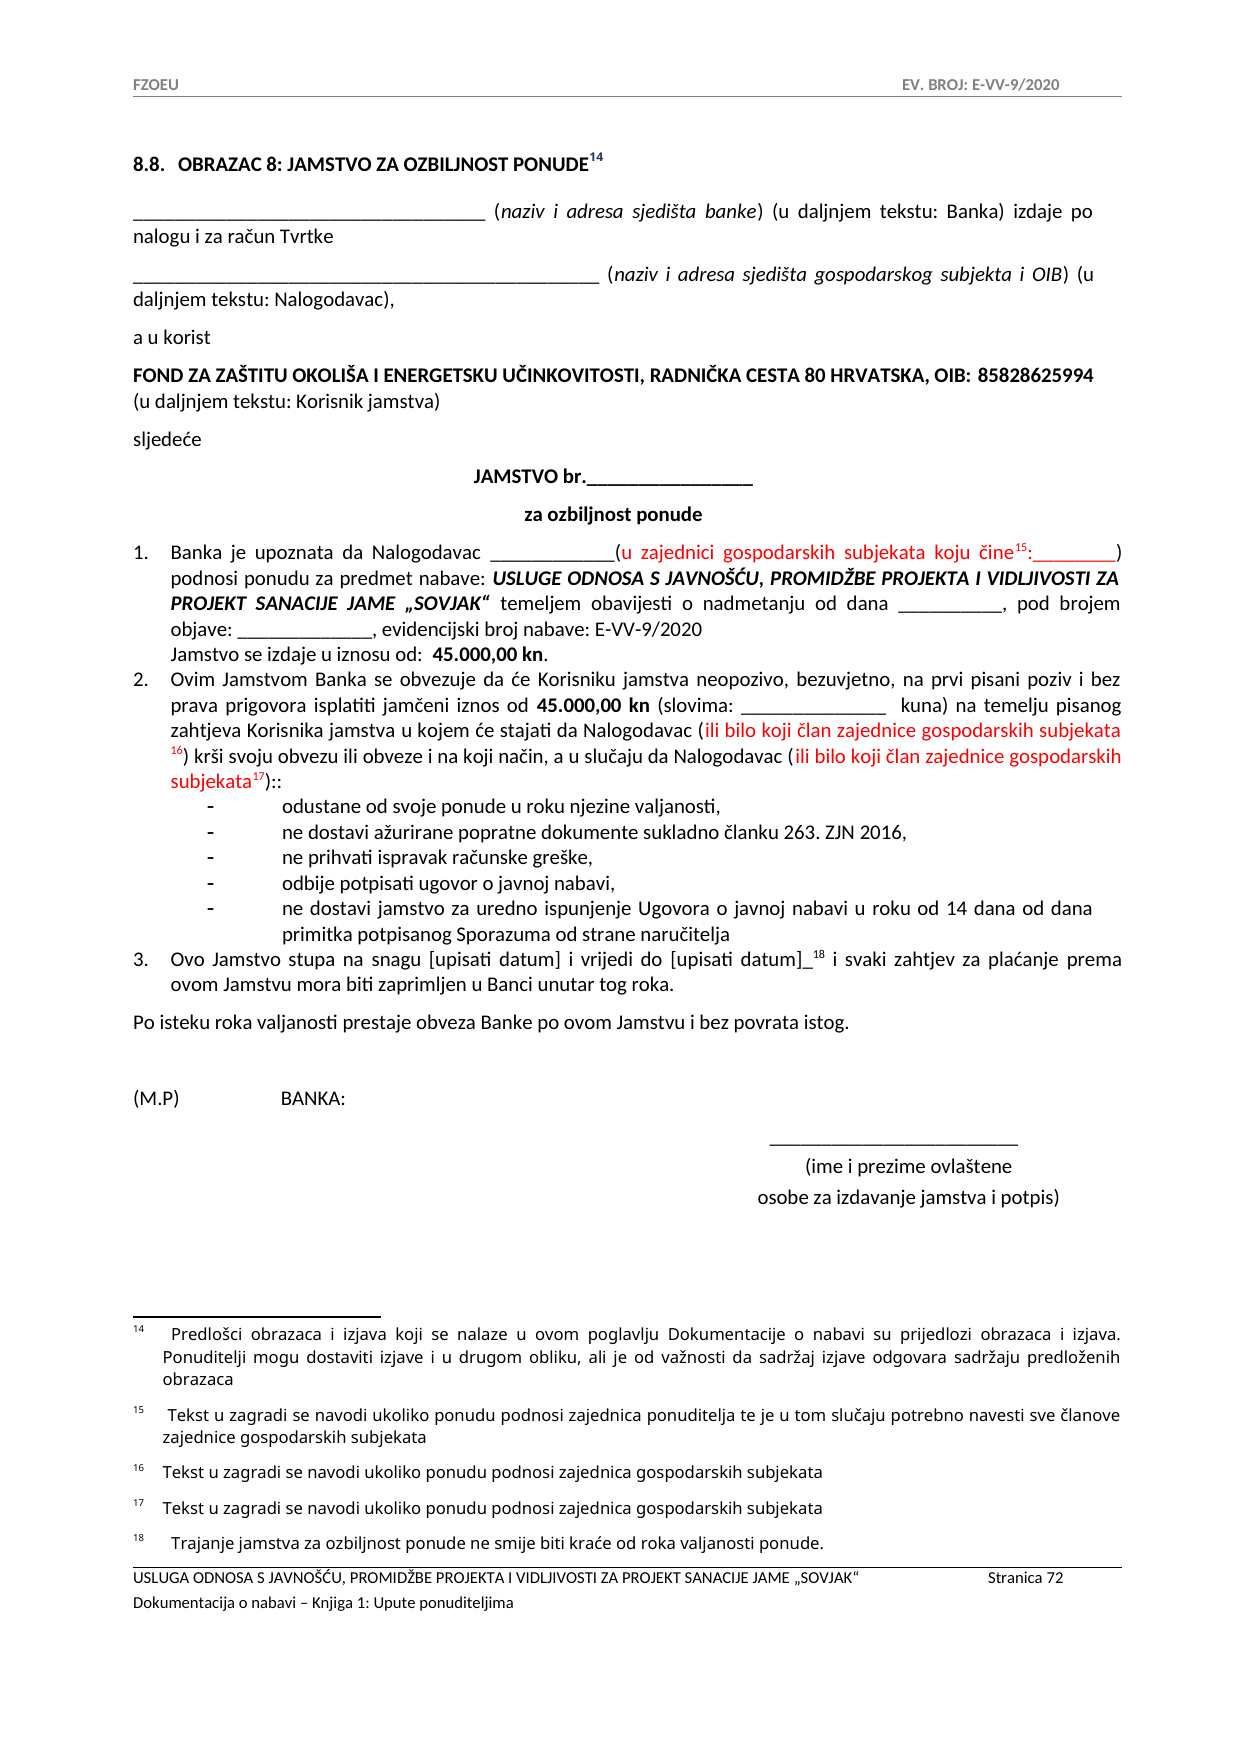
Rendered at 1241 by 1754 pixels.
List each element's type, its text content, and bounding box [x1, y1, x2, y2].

list odustane od svoje ponude u roku njezine valjanosti, [207, 794, 1122, 819]
list odbije potpisati ugovor o javnoj nabavi, [207, 870, 1122, 895]
list ne dostavi jamstvo za uredno ispunjenje Ugovora o javnoj nabavi u roku od 14 dana od dana primitka potpisanog Sporazuma od strane naručitelja [207, 895, 1094, 946]
list Jamstvo se izdaje u iznosu od: 45.000,00 kn. [170, 641, 1122, 667]
list Ovo Jamstvo stupa na snagu [upisati datum] i vrijedi do [upisati datum]_ i svaki zahtjev za plaćanje prema ovom Jamstvu mora biti zaprimljen u Banci unutar tog roka. [133, 946, 1122, 997]
text a u korist [133, 324, 1094, 350]
text Po isteku roka valjanosti prestaje obveza Banke po ovom Jamstvu i bez povrata istog. [133, 1009, 1122, 1035]
text (ime i prezime ovlaštene [694, 1154, 1123, 1179]
text __________________________________ (naziv i adresa sjedišta banke) (u daljnjem tekstu: Banka) izdaje po nalogu i za račun Tvrtke [133, 198, 1094, 249]
text (M.P) BANKA: [133, 1085, 1094, 1111]
list ne dostavi ažurirane popratne dokumente sukladno članku 263. ZJN 2016, [207, 819, 1122, 844]
text _____________________________________________ (naziv i adresa sjedišta gospodarskog subjekta i OIB) (u daljnjem tekstu: Nalogodavac), [133, 261, 1094, 312]
text osobe za izdavanje jamstva i potpis) [694, 1184, 1123, 1209]
text za ozbiljnost ponude [133, 502, 1094, 527]
list Banka je upoznata da Nalogodavac ____________(u zajednici gospodarskih subjekata koju čine:________) podnosi ponudu za predmet nabave: USLUGE ODNOSA S JAVNOŠĆU, PROMIDŽBE PROJEKTA I VIDLJIVOSTI ZA PROJEKT SANACIJE JAME „SOVJAK“ temeljem obavijesti o nadmetanju od dana __________, pod brojem objave: _____________, evidencijski broj nabave: E-VV-9/2020 [133, 539, 1122, 641]
text FOND ZA ZAŠTITU OKOLIŠA I ENERGETSKU UČINKOVITOSTI, RADNIČKA CESTA 80 Hrvatska, OIB: 85828625994 (u daljnjem tekstu: Korisnik jamstva) [133, 362, 1094, 413]
list ne prihvati ispravak računske greške, [207, 844, 1122, 870]
text OBRAZAC 8: JAMSTVO ZA OZBILJNOST PONUDE [133, 149, 1122, 177]
list Ovim Jamstvom Banka se obvezuje da će Korisniku jamstva neopozivo, bezuvjetno, na prvi pisani poziv i bez prava prigovora isplatiti jamčeni iznos od 45.000,00 kn (slovima: ______________ kuna) na temelju pisanog zahtjeva Korisnika jamstva u kojem će stajati da Nalogodavac (ili bilo koji član zajednice gospodarskih subjekata ) krši svoju obvezu ili obveze i na koji način, a u slučaju da Nalogodavac (ili bilo koji član zajednice gospodarskih subjekata):: [133, 667, 1122, 794]
text ________________________ [664, 1123, 1123, 1149]
text JAMSTVO br.________________ [133, 464, 1094, 489]
text sljedeće [133, 426, 1094, 451]
